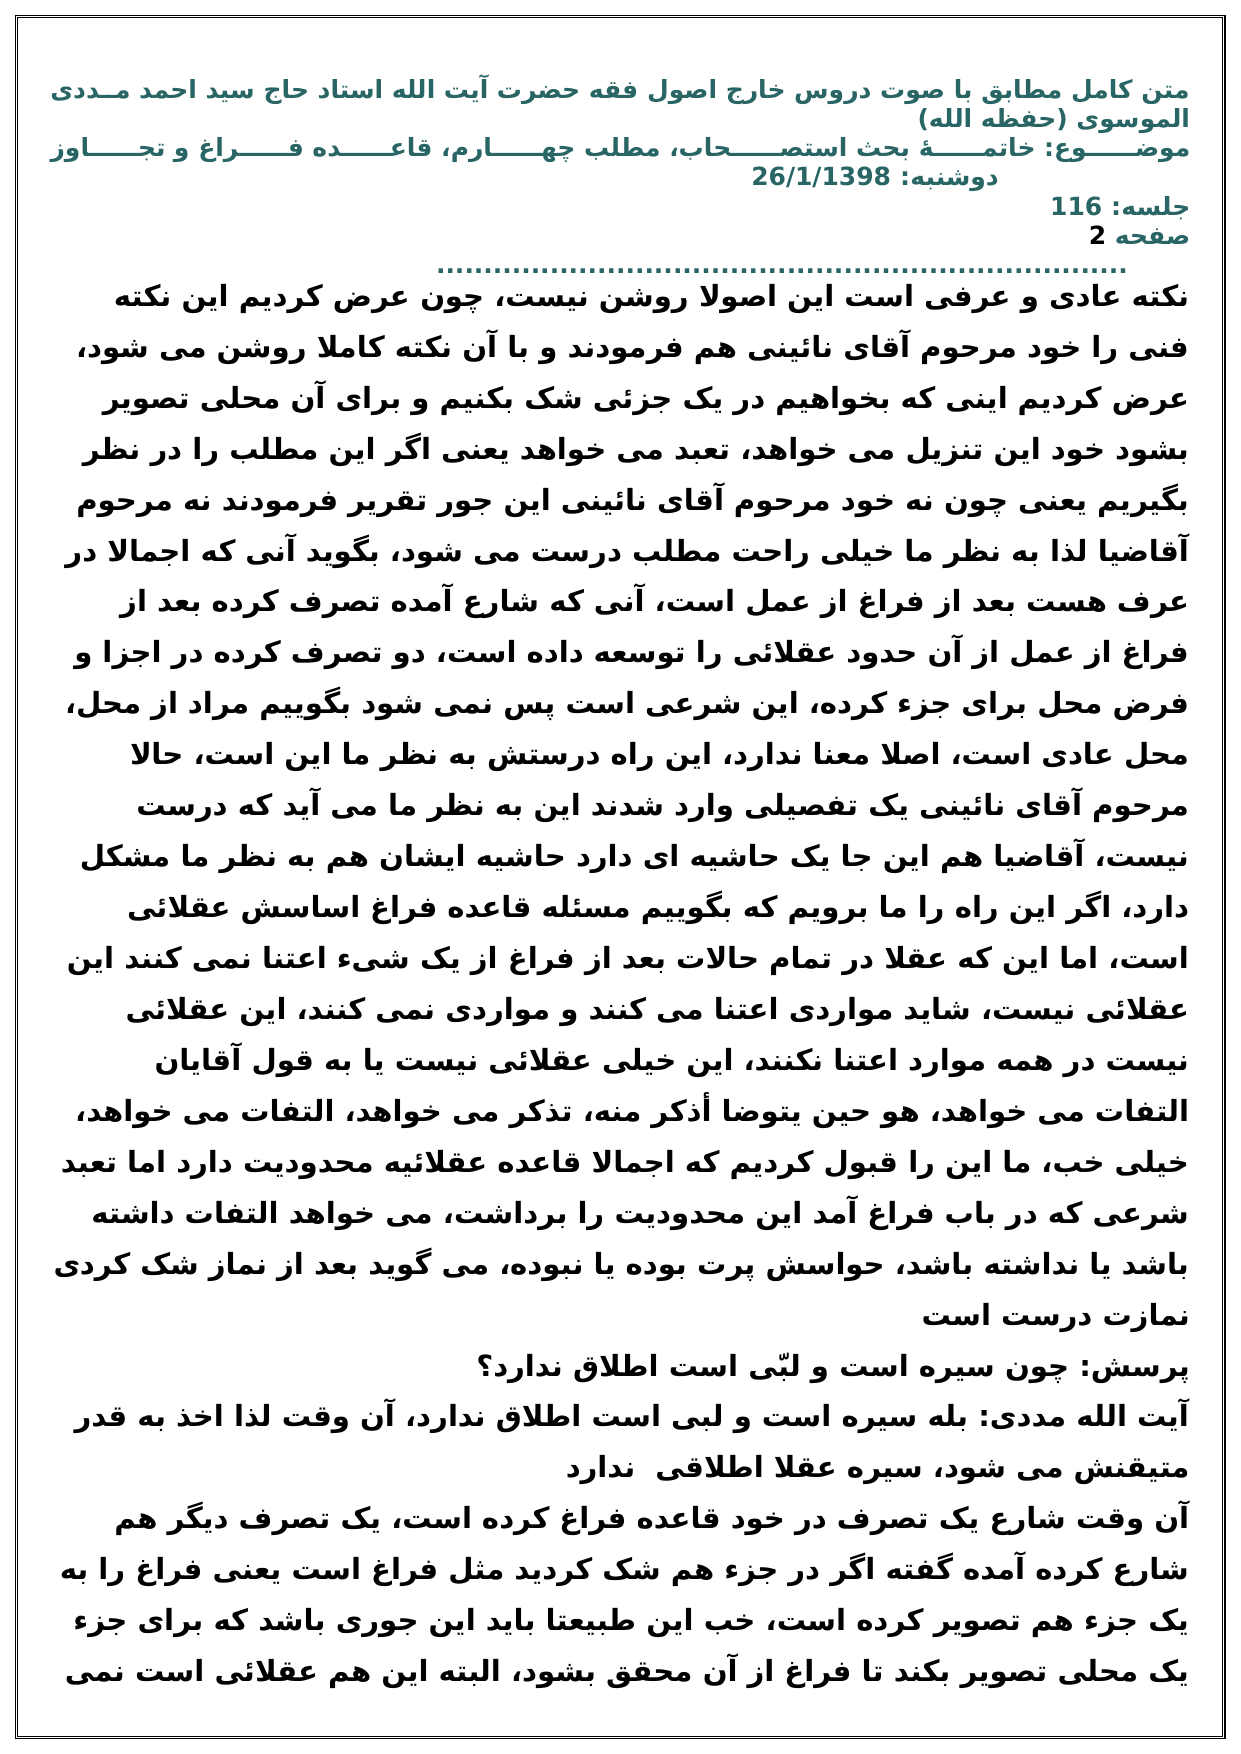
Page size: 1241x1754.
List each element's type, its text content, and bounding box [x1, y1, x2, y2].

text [50, 1502, 1190, 1688]
text پرسش: چون سیره است و لبّی است اطلاق ندارد؟ [50, 1349, 1190, 1383]
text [50, 279, 1190, 1332]
text آیت الله مددی: بله سیره است و لبی است اطلاق ندارد، آن وقت لذا اخذ به قدر متیقنش می شود، سیره عقلا اطلاقی ندارد [50, 1400, 1190, 1485]
